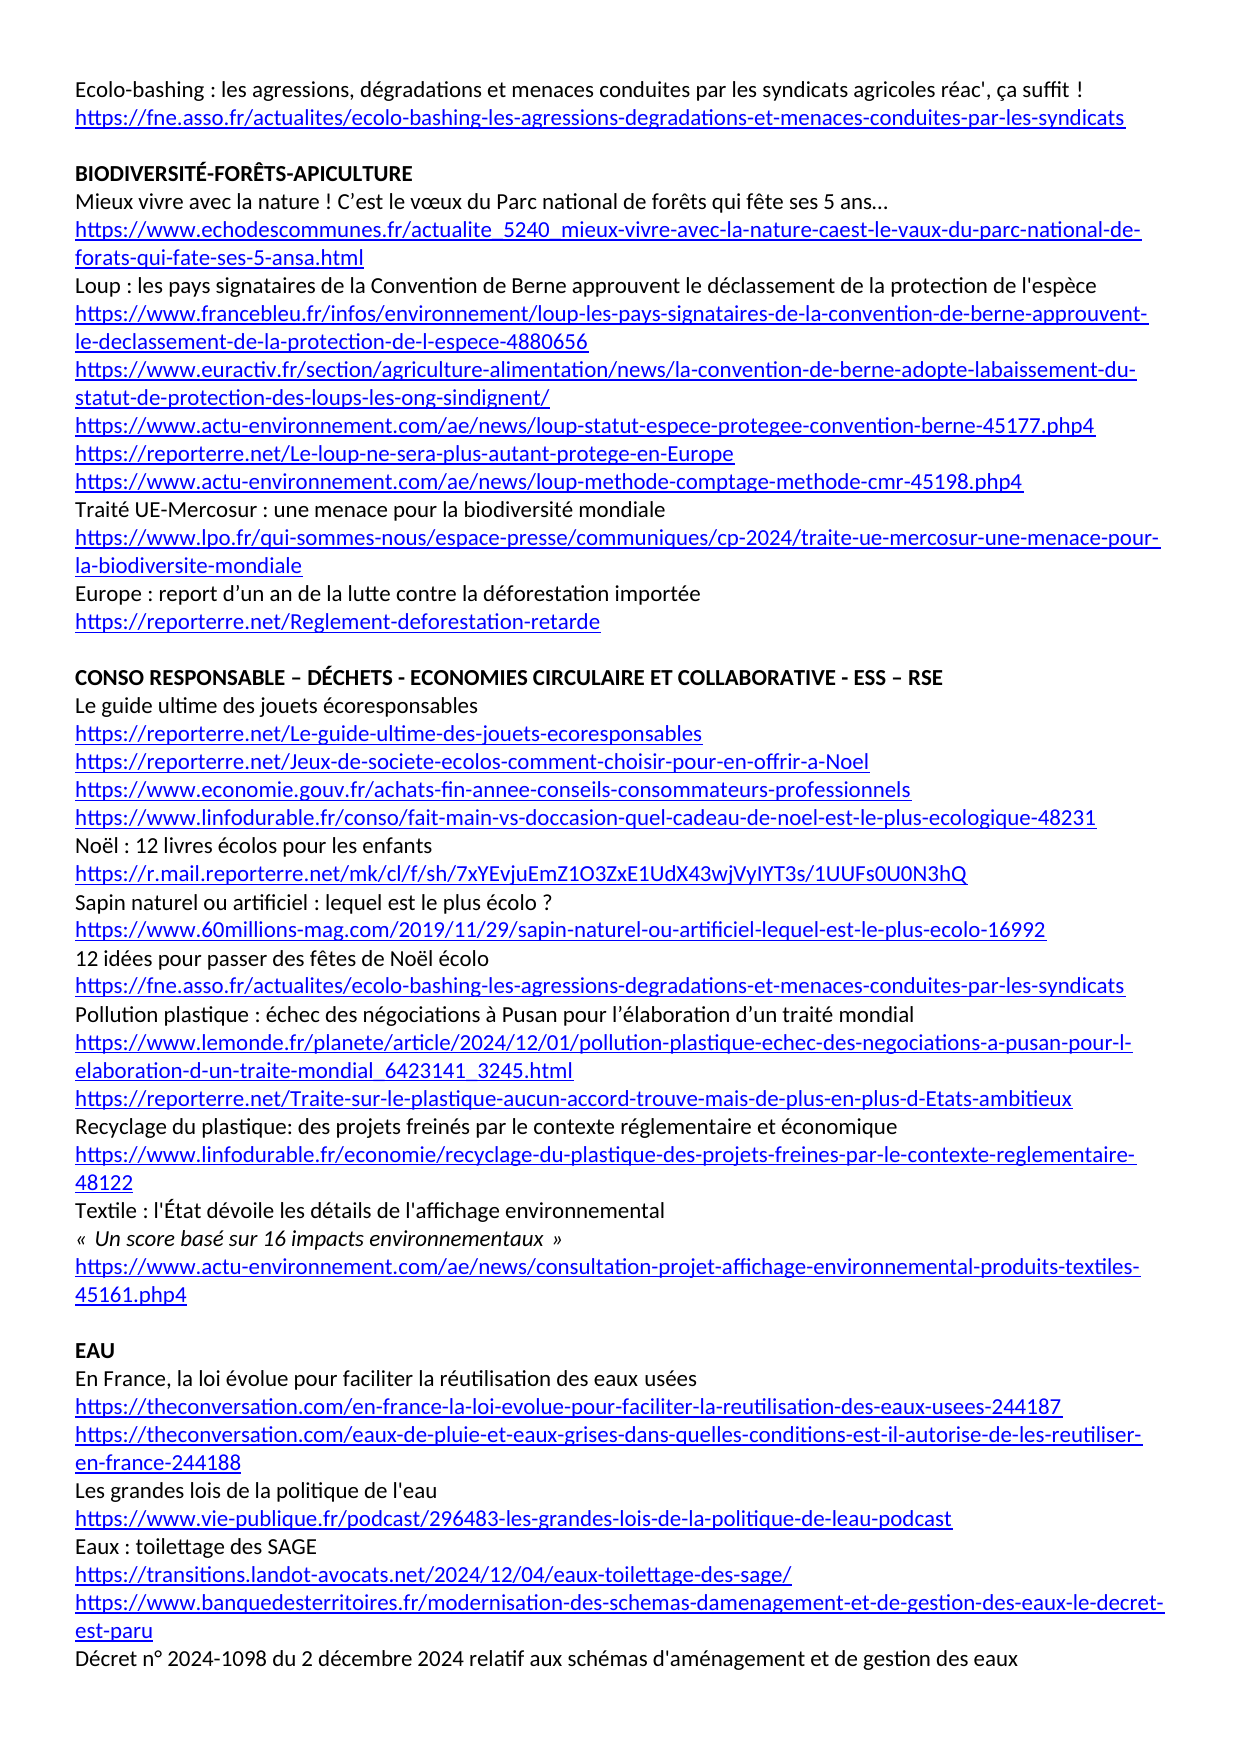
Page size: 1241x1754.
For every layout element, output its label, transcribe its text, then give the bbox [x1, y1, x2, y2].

text Le guide ultime des jouets écoresponsables [75, 691, 1165, 719]
text https://reporterre.net/Le-loup-ne-sera-plus-autant-protege-en-Europe [75, 439, 1165, 467]
text https://fne.asso.fr/actualites/ecolo-bashing-les-agressions-degradations-et-menaces-conduites-par-les-syndicats [75, 972, 1165, 1000]
text https://www.lemonde.fr/planete/article/2024/12/01/pollution-plastique-echec-des-negociations-a-pusan-pour-l-elaboration-d-un-traite-mondial_6423141_3245.html [75, 1028, 1165, 1084]
text https://www.banquedesterritoires.fr/modernisation-des-schemas-damenagement-et-de-gestion-des-eaux-le-decret-est-paru [75, 1614, 1165, 1644]
text https://theconversation.com/en-france-la-loi-evolue-pour-faciliter-la-reutilisation-des-eaux-usees-244187 [75, 1392, 1165, 1420]
text https://r.mail.reporterre.net/mk/cl/f/sh/7xYEvjuEmZ1O3ZxE1UdX43wjVyIYT3s/1UUFs0U0N3hQ [75, 859, 1165, 888]
text https://www.actu-environnement.com/ae/news/loup-methode-comptage-methode-cmr-45198.php4 [75, 467, 1165, 495]
text https://reporterre.net/Traite-sur-le-plastique-aucun-accord-trouve-mais-de-plus-en-plus-d-Etats-ambitieux [75, 1084, 1165, 1112]
text https://www.banquedesterritoires.fr/modernisation-des-schemas-damenagement-et-de-gestion-des-eaux-le-decret-est-paru [75, 1588, 1165, 1612]
text Décret n° 2024-1098 du 2 décembre 2024 relatif aux schémas d'aménagement et de gestion des eaux [75, 1644, 1165, 1672]
text Textile : l'État dévoile les détails de l'affichage environnemental [75, 1196, 1165, 1224]
text Traité UE-Mercosur : une menace pour la biodiversité mondiale [75, 495, 1165, 523]
text https://www.euractiv.fr/section/agriculture-alimentation/news/la-convention-de-berne-adopte-labaissement-du-statut-de-protection-des-loups-les-ong-sindignent/ [75, 355, 1165, 411]
text Les grandes lois de la politique de l'eau [75, 1476, 1165, 1504]
text https://www.actu-environnement.com/ae/news/consultation-projet-affichage-environnemental-produits-textiles-45161.php4 [75, 1252, 1165, 1308]
text https://www.linfodurable.fr/economie/recyclage-du-plastique-des-projets-freines-par-le-contexte-reglementaire-48122 [75, 1140, 1165, 1196]
text Ecolo-bashing : les agressions, dégradations et menaces conduites par les syndicats agricoles réac', ça suffit ! [75, 75, 1165, 103]
text Noël : 12 livres écolos pour les enfants [75, 832, 1165, 859]
text CONSO RESPONSABLE – DÉCHETS - ECONOMIES CIRCULAIRE ET COLLABORATIVE - ESS – RSE [75, 663, 1165, 691]
text https://www.francebleu.fr/infos/environnement/loup-les-pays-signataires-de-la-convention-de-berne-approuvent-le-declassement-de-la-protection-de-l-espece-4880656 [75, 299, 1165, 355]
text https://www.linfodurable.fr/conso/fait-main-vs-doccasion-quel-cadeau-de-noel-est-le-plus-ecologique-48231 [75, 803, 1165, 832]
text Eaux : toilettage des SAGE [75, 1532, 1165, 1560]
text https://www.echodescommunes.fr/actualite_5240_mieux-vivre-avec-la-nature-caest-le-vaux-du-parc-national-de-forats-qui-fate-ses-5-ansa.html [75, 215, 1165, 271]
text https://fne.asso.fr/actualites/ecolo-bashing-les-agressions-degradations-et-menaces-conduites-par-les-syndicats [75, 103, 1165, 131]
text https://theconversation.com/eaux-de-pluie-et-eaux-grises-dans-quelles-conditions-est-il-autorise-de-les-reutiliser-en-france-244188 [75, 1420, 1165, 1476]
text Pollution plastique : échec des négociations à Pusan pour l’élaboration d’un traité mondial [75, 1000, 1165, 1028]
text Loup : les pays signataires de la Convention de Berne approuvent le déclassement de la protection de l'espèce [75, 271, 1165, 299]
text https://transitions.landot-avocats.net/2024/12/04/eaux-toilettage-des-sage/ [75, 1560, 1165, 1588]
text https://reporterre.net/Reglement-deforestation-retarde [75, 607, 1165, 635]
text En France, la loi évolue pour faciliter la réutilisation des eaux usées [75, 1364, 1165, 1392]
text Sapin naturel ou artificiel : lequel est le plus écolo ? [75, 888, 1165, 916]
text https://www.60millions-mag.com/2019/11/29/sapin-naturel-ou-artificiel-lequel-est-le-plus-ecolo-16992 [75, 916, 1165, 944]
text Mieux vivre avec la nature ! C’est le vœux du Parc national de forêts qui fête ses 5 ans… [75, 187, 1165, 215]
text https://www.lpo.fr/qui-sommes-nous/espace-presse/communiques/cp-2024/traite-ue-mercosur-une-menace-pour-la-biodiversite-mondiale [75, 523, 1165, 579]
text https://www.economie.gouv.fr/achats-fin-annee-conseils-consommateurs-professionnels [75, 776, 1165, 803]
text https://www.actu-environnement.com/ae/news/loup-statut-espece-protegee-convention-berne-45177.php4 [75, 411, 1165, 439]
text BIODIVERSITÉ-FORÊTS-APICULTURE [75, 159, 1165, 187]
text Recyclage du plastique: des projets freinés par le contexte réglementaire et économique [75, 1112, 1165, 1140]
text https://reporterre.net/Jeux-de-societe-ecolos-comment-choisir-pour-en-offrir-a-Noel [75, 747, 1165, 776]
text https://reporterre.net/Le-guide-ultime-des-jouets-ecoresponsables [75, 719, 1165, 747]
text Europe : report d’un an de la lutte contre la déforestation importée [75, 579, 1165, 607]
text https://www.vie-publique.fr/podcast/296483-les-grandes-lois-de-la-politique-de-leau-podcast [75, 1504, 1165, 1532]
text EAU [75, 1336, 1165, 1364]
text 12 idées pour passer des fêtes de Noël écolo [75, 944, 1165, 972]
text « Un score basé sur 16 impacts environnementaux » [75, 1224, 1165, 1252]
